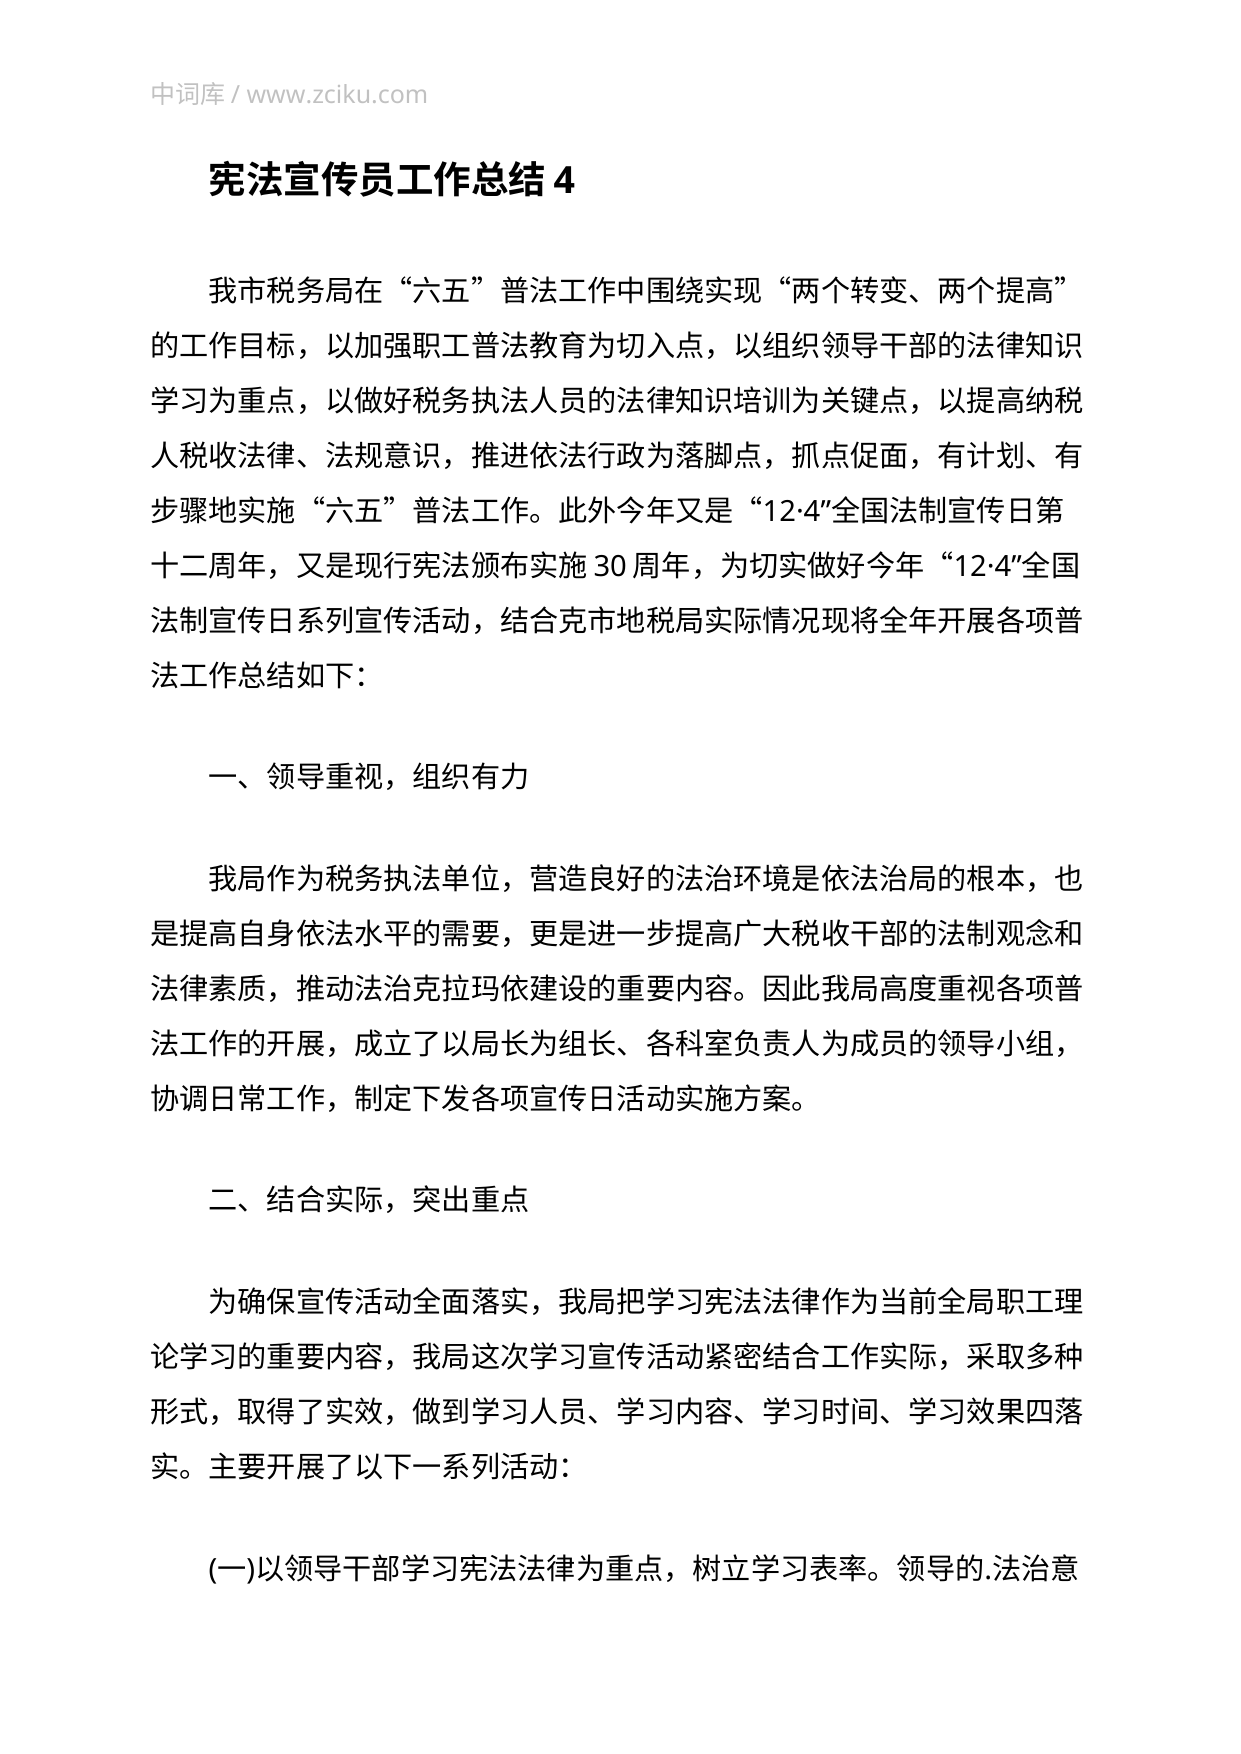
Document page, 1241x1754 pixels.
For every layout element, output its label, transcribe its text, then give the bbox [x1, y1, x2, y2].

text 我市税务局在“六五”普法工作中围绕实现“两个转变、两个提高”的工作目标，以加强职工普法教育为切入点，以组织领导干部的法律知识学习为重点，以做好税务执法人员的法律知识培训为关键点，以提高纳税人税收法律、法规意识，推进依法行政为落脚点，抓点促面，有计划、有步骤地实施“六五”普法工作。此外今年又是“12·4”全国法制宣传日第十二周年，又是现行宪法颁布实施30周年，为切实做好今年“12·4”全国法制宣传日系列宣传活动，结合克市地税局实际情况现将全年开展各项普法工作总结如下： [150, 268, 1090, 694]
text 二、结合实际，突出重点 [150, 1177, 1090, 1219]
text 为确保宣传活动全面落实，我局把学习宪法法律作为当前全局职工理论学习的重要内容，我局这次学习宣传活动紧密结合工作实际，采取多种形式，取得了实效，做到学习人员、学习内容、学习时间、学习效果四落实。主要开展了以下一系列活动： [150, 1279, 1090, 1486]
text 宪法宣传员工作总结4 [150, 150, 1090, 204]
text 我局作为税务执法单位，营造良好的法治环境是依法治局的根本，也是提高自身依法水平的需要，更是进一步提高广大税收干部的法制观念和法律素质，推动法治克拉玛依建设的重要内容。因此我局高度重视各项普法工作的开展，成立了以局长为组长、各科室负责人为成员的领导小组，协调日常工作，制定下发各项宣传日活动实施方案。 [150, 856, 1090, 1117]
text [150, 1545, 1090, 1588]
text 一、领导重视，组织有力 [150, 754, 1090, 796]
